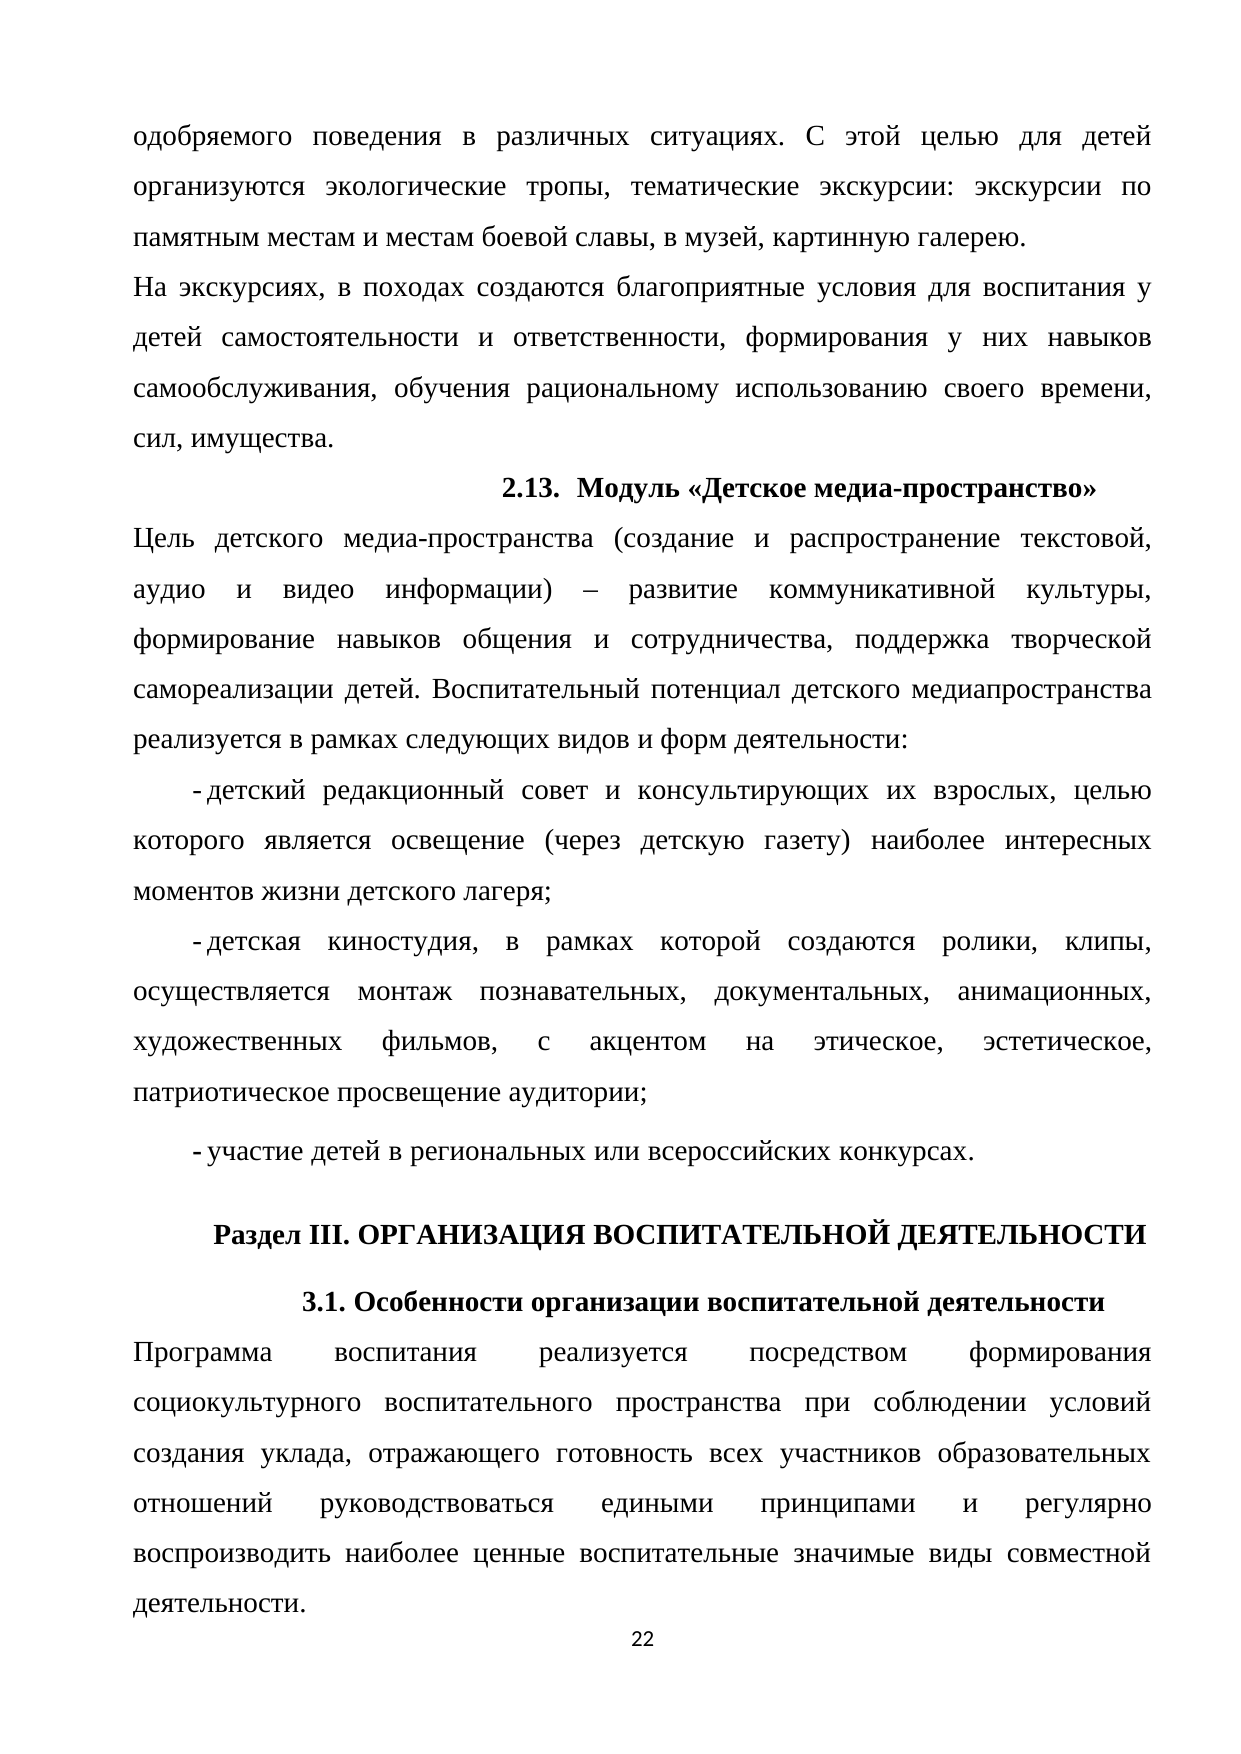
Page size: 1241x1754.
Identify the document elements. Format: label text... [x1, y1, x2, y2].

list Модуль «Детское медиа-пространство» [502, 470, 1152, 504]
list Особенности организации воспитательной деятельности [302, 1284, 1152, 1318]
text Цель детского медиа-пространства (создание и распространение текстовой, аудио и видео информации) – развитие коммуникативной культуры, формирование навыков общения и сотрудничества, поддержка творческой самореализации детей. Воспитательный потенциал детского медиапространства реализуется в рамках следующих видов и форм деятельности: [133, 520, 1152, 755]
text Программа воспитания реализуется посредством формирования социокультурного воспитательного пространства при соблюдении условий создания уклада, отражающего готовность всех участников образовательных отношений руководствоваться едиными принципами и регулярно воспроизводить наиболее ценные воспитательные значимые виды совместной деятельности. [133, 1334, 1152, 1619]
list участие детей в региональных или всероссийских конкурсах. [133, 1133, 1152, 1166]
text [133, 118, 1152, 252]
text На экскурсиях, в походах создаются благоприятные условия для воспитания у детей самостоятельности и ответственности, формирования у них навыков самообслуживания, обучения рациональному использованию своего времени, сил, имущества. [133, 269, 1152, 454]
list детский редакционный совет и консультирующих их взрослых, целью которого является освещение (через детскую газету) наиболее интересных моментов жизни детского лагеря; [133, 772, 1152, 906]
list детская киностудия, в рамках которой создаются ролики, клипы, осуществляется монтаж познавательных, документальных, анимационных, художественных фильмов, с акцентом на этическое, эстетическое, патриотическое просвещение аудитории; [133, 923, 1152, 1107]
text Раздел III. ОРГАНИЗАЦИЯ ВОСПИТАТЕЛЬНОЙ ДЕЯТЕЛЬНОСТИ [133, 1217, 1152, 1251]
